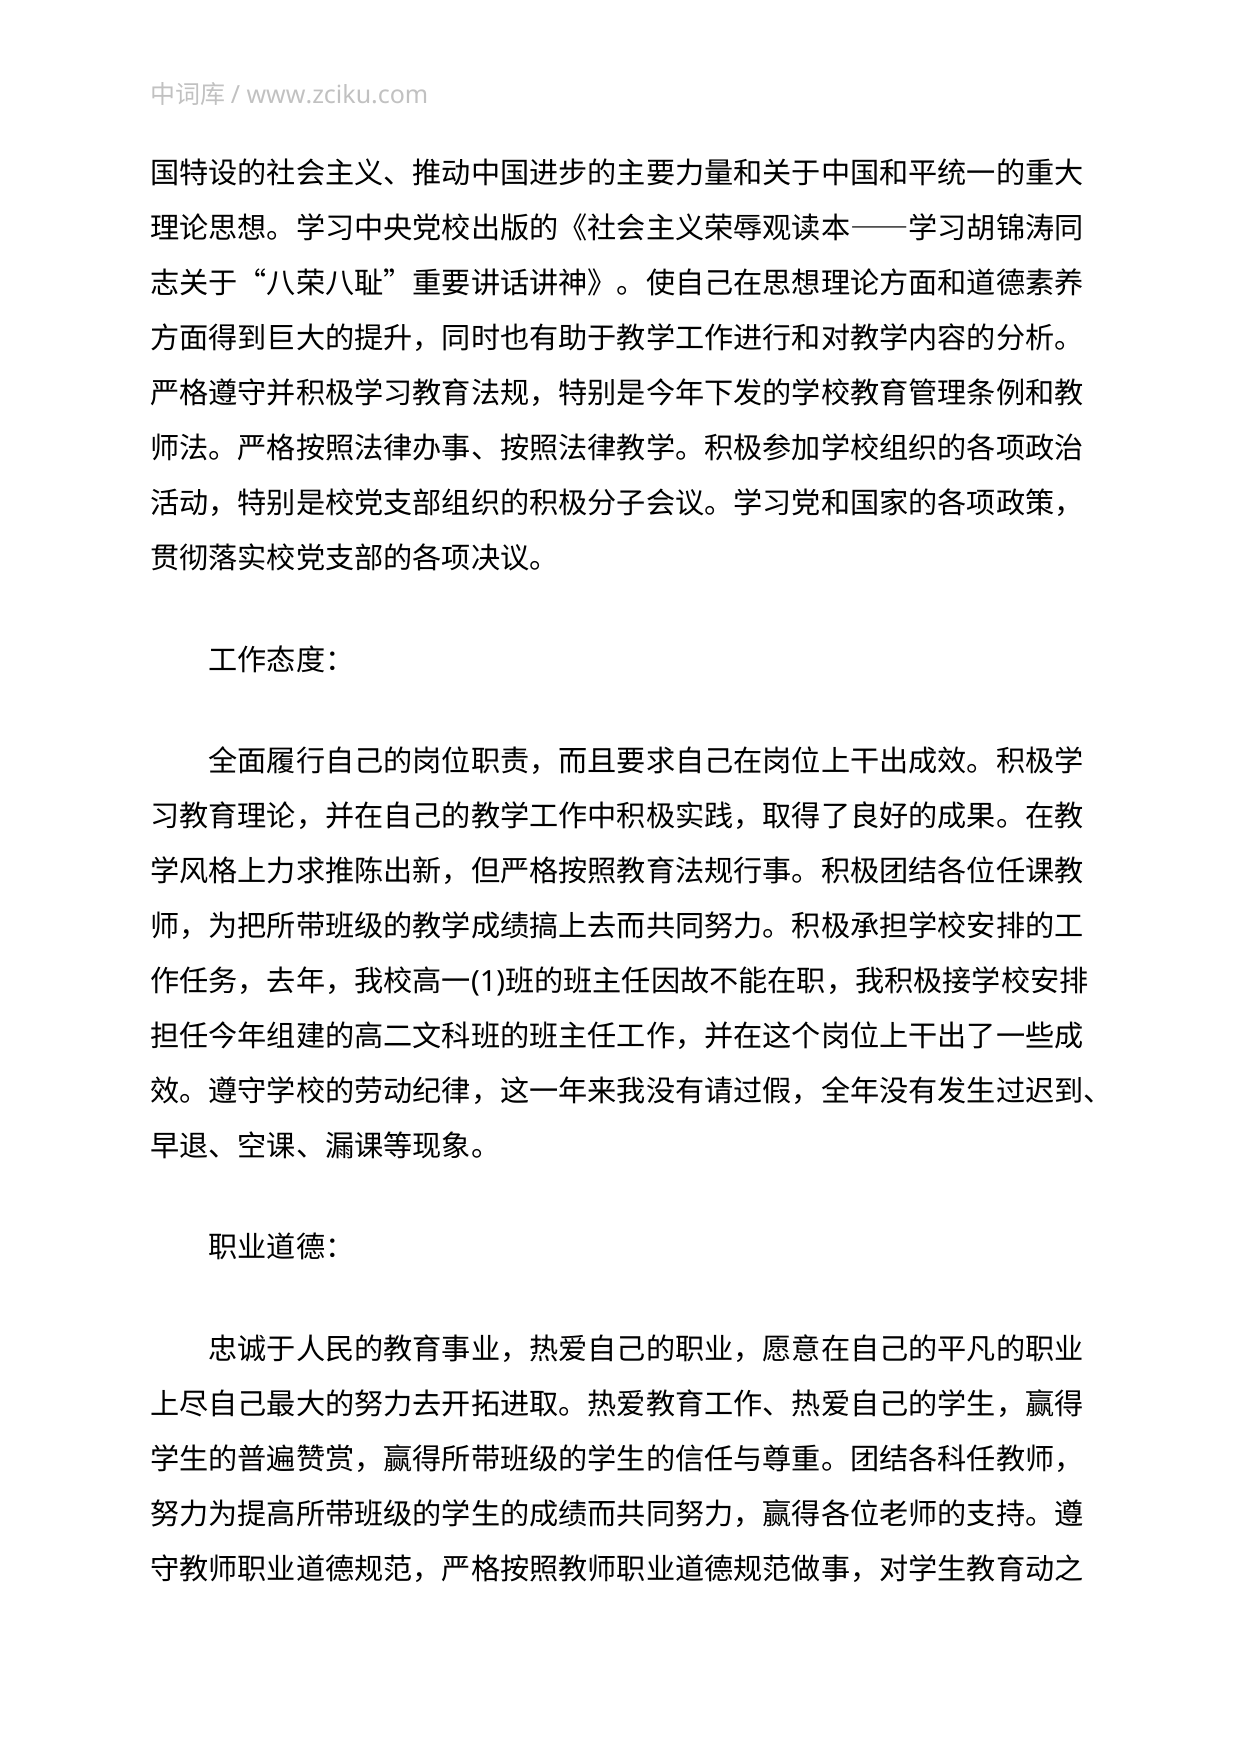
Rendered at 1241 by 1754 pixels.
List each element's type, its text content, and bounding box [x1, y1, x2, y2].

text 职业道德： [150, 1224, 1090, 1266]
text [150, 1326, 1090, 1588]
text 全面履行自己的岗位职责，而且要求自己在岗位上干出成效。积极学习教育理论，并在自己的教学工作中积极实践，取得了良好的成果。在教学风格上力求推陈出新，但严格按照教育法规行事。积极团结各位任课教师，为把所带班级的教学成绩搞上去而共同努力。积极承担学校安排的工作任务，去年，我校高一(1)班的班主任因故不能在职，我积极接学校安排担任今年组建的高二文科班的班主任工作，并在这个岗位上干出了一些成效。遵守学校的劳动纪律，这一年来我没有请过假，全年没有发生过迟到、早退、空课、漏课等现象。 [150, 738, 1090, 1164]
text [150, 150, 1090, 577]
text 工作态度： [150, 636, 1090, 678]
